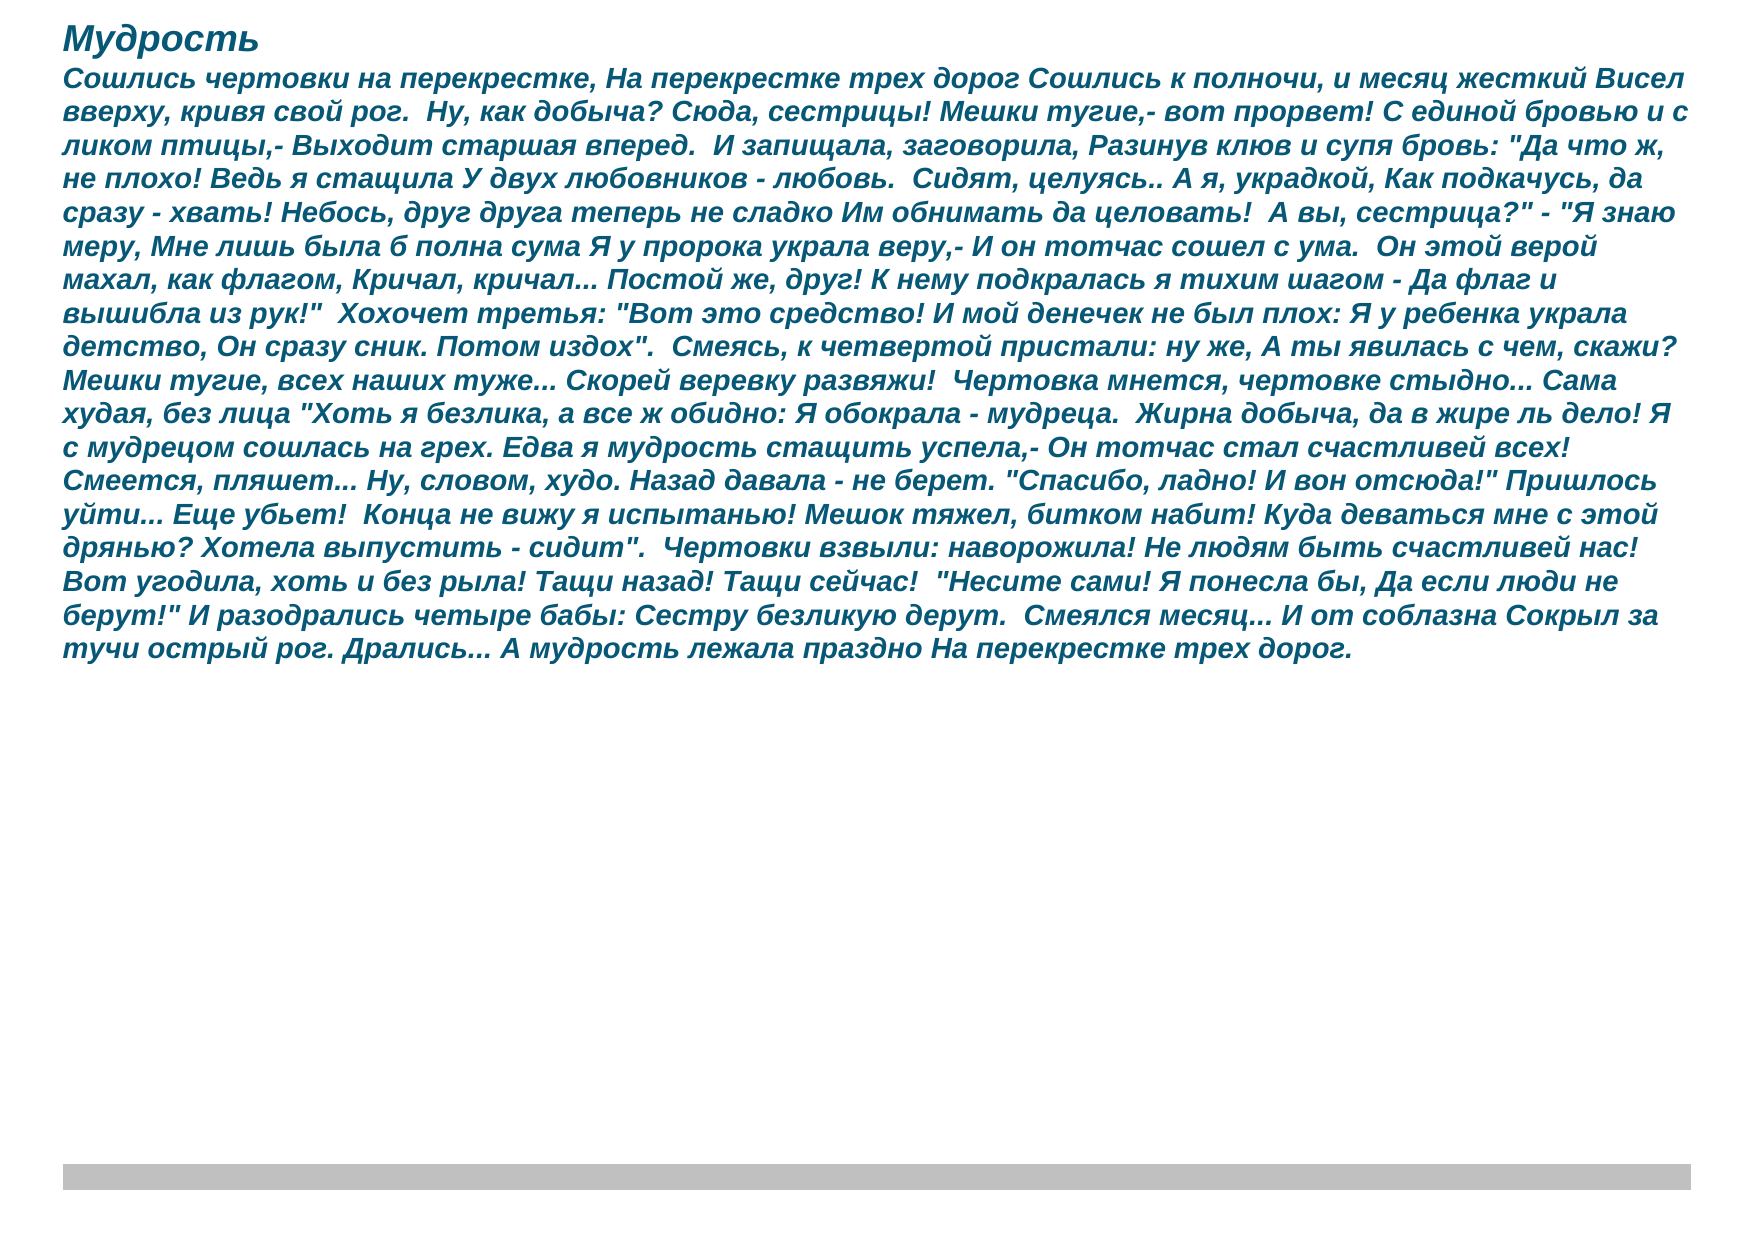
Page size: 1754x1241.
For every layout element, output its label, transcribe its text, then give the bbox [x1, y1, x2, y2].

text Сошлись чертовки на перекрестке, [62, 61, 1691, 664]
subtitle Мудрость [62, 17, 1691, 60]
